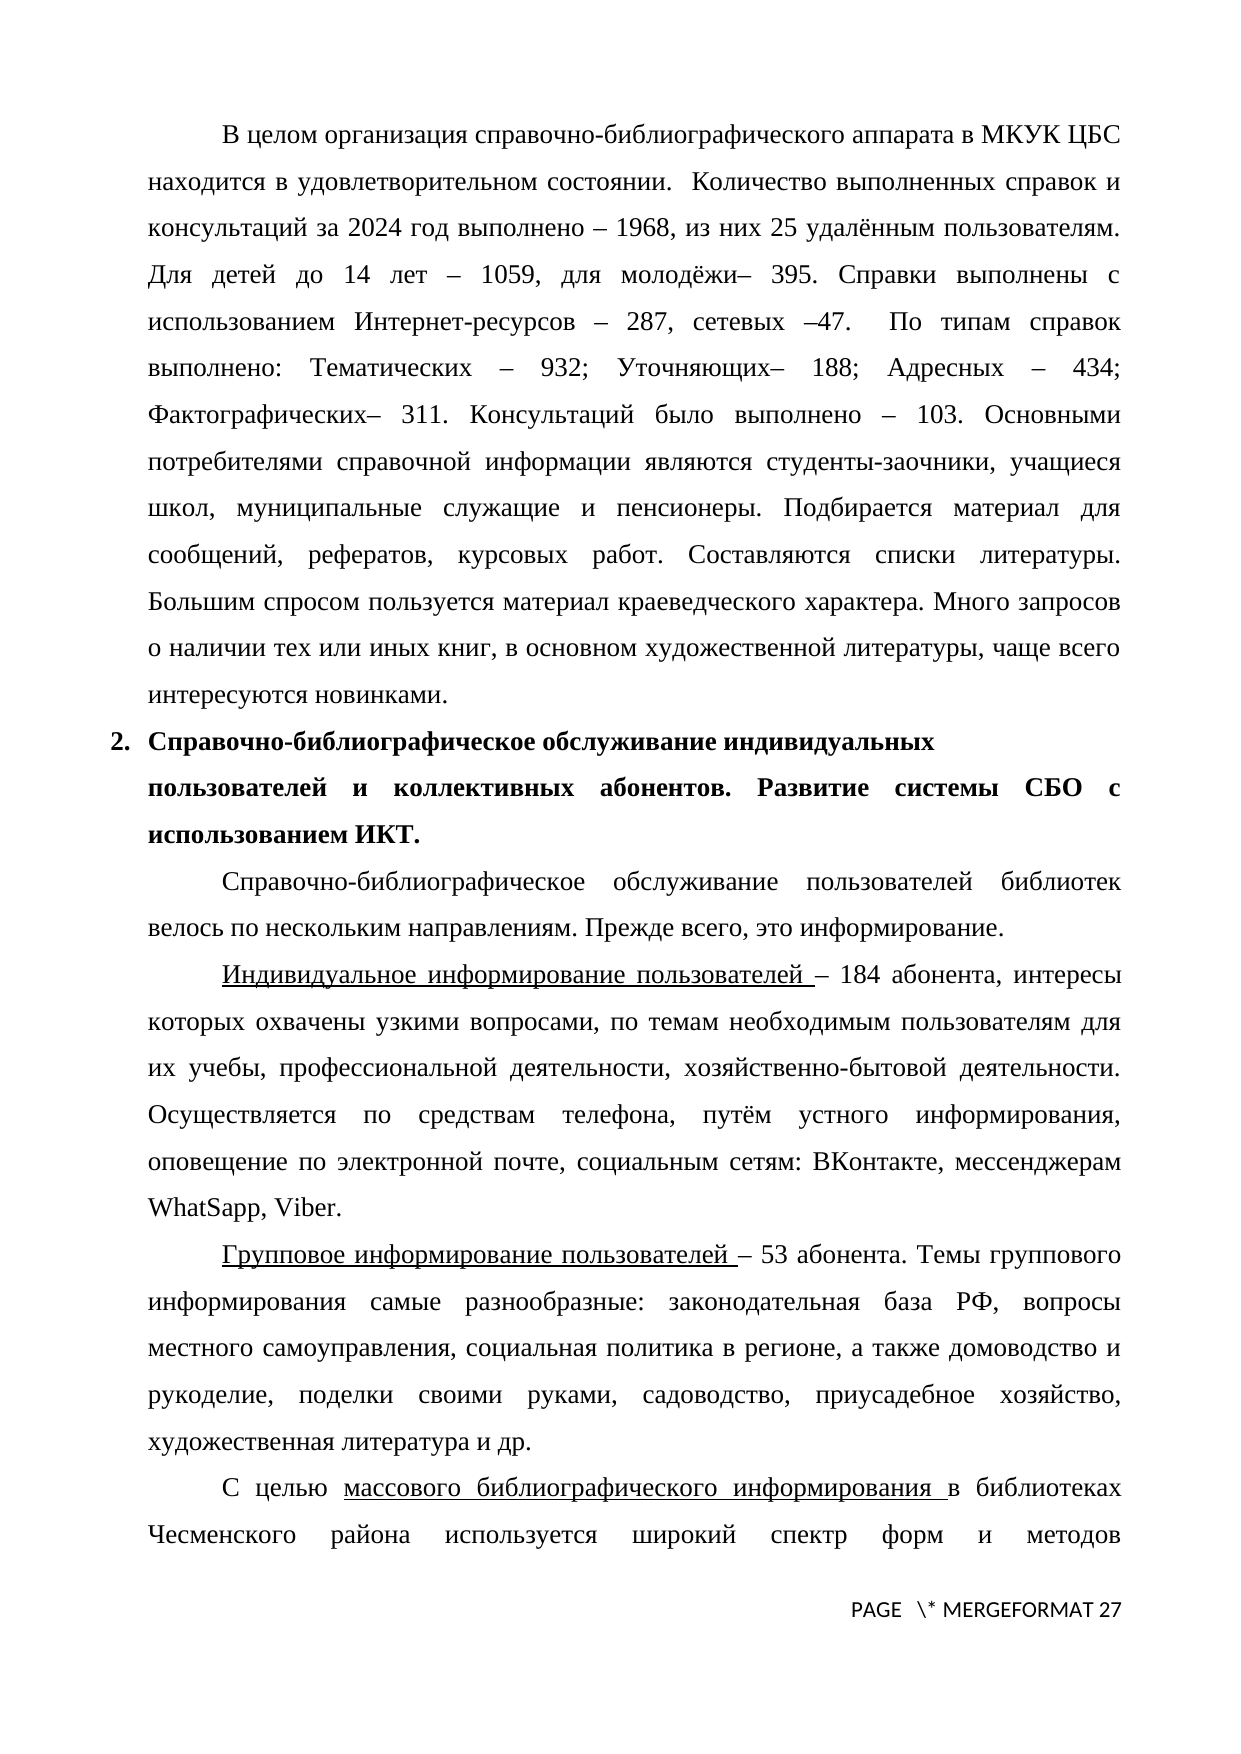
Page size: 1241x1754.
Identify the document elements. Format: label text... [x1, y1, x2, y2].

text В целом организация справочно-библиографического аппарата в МКУК ЦБС находится в удовлетворительном состоянии. Количество выполненных справок и консультаций за 2024 год выполнено – 1968, из них 25 удалённым пользователям. Для детей до 14 лет – 1059, для молодёжи– 395. Справки выполнены с использованием Интернет-ресурсов – 287, сетевых –47. По типам справок выполнено: Тематических – 932; Уточняющих– 188; Адресных – 434; Фактографических– 311. Консультаций было выполнено – 103. Основными потребителями справочной информации являются студенты-заочники, учащиеся школ, муниципальные служащие и пенсионеры. Подбирается материал для сообщений, рефератов, курсовых работ. Составляются списки литературы. Большим спросом пользуется материал краеведческого характера. Много запросов о наличии тех или иных книг, в основном художественной литературы, чаще всего интересуются новинками. [148, 118, 1122, 709]
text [148, 1471, 1122, 1549]
text Справочно-библиографическое обслуживание пользователей библиотек велось по нескольким направлениям. Прежде всего, это информирование. [148, 865, 1122, 943]
text пользователей и коллективных абонентов. Развитие системы СБО с использованием ИКТ. [148, 771, 1122, 849]
text Групповое информирование пользователей – 53 абонента. Темы группового информирования самые разнообразные: законодательная база РФ, вопросы местного самоуправления, социальная политика в регионе, а также домоводство и рукоделие, поделки своими руками, садоводство, приусадебное хозяйство, художественная литература и др. [148, 1238, 1122, 1456]
list Справочно-библиографическое обслуживание индивидуальных [110, 725, 1122, 756]
text Индивидуальное информирование пользователей – 184 абонента, интересы которых охвачены узкими вопросами, по темам необходимым пользователям для их учебы, профессиональной деятельности, хозяйственно-бытовой деятельности. Осуществляется по средствам телефона, путём устного информирования, оповещение по электронной почте, социальным сетям: ВКонтакте, мессенджерам WhatSapp, Viber. [148, 958, 1122, 1223]
